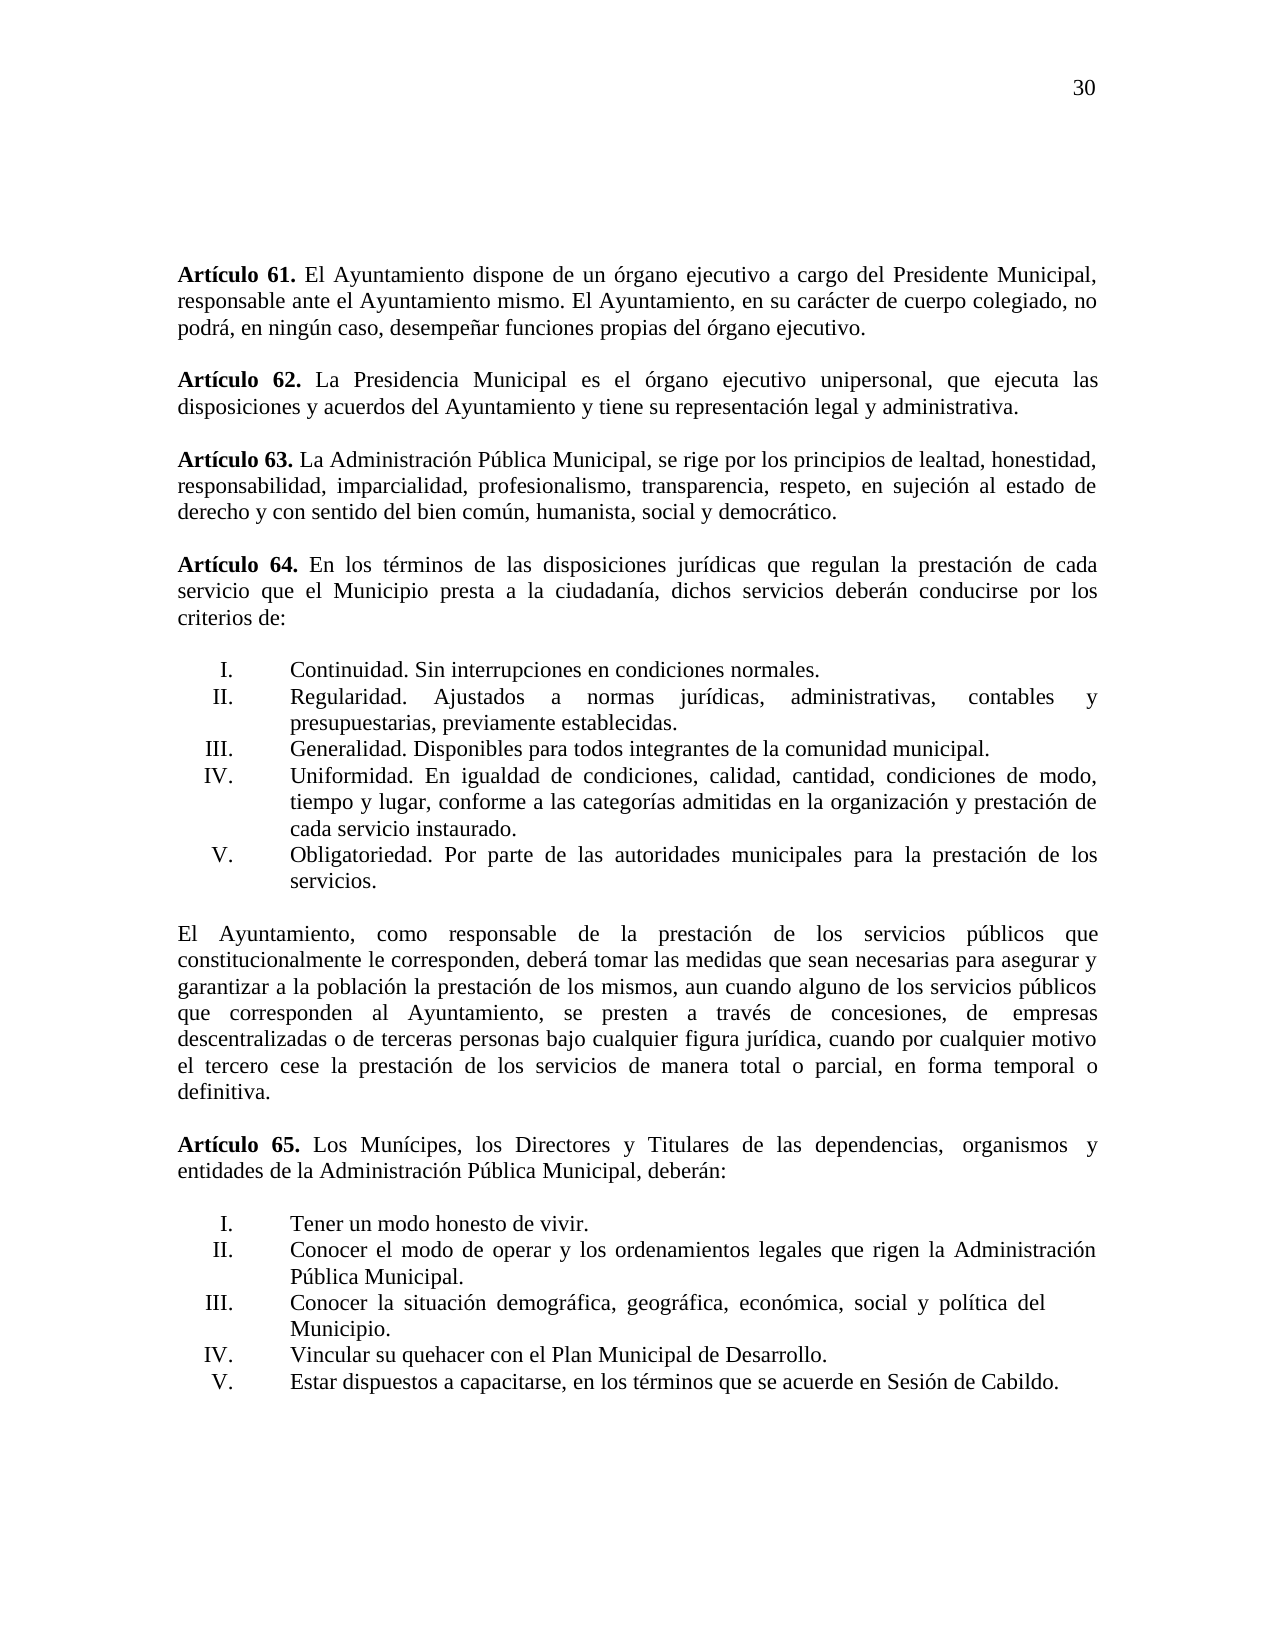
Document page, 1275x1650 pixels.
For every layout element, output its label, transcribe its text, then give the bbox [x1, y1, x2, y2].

list Estar dispuestos a capacitarse, en los términos que se acuerde en Sesión de Cabildo. [211, 1368, 1110, 1394]
list Generalidad. Disponibles para todos integrantes de la comunidad municipal. [205, 736, 1110, 762]
list Tener un modo honesto de vivir. [220, 1210, 1110, 1236]
text Artículo 64. En los términos de las disposiciones jurídicas que regulan la prestación de cada servicio que el Municipio presta a la ciudadanía, dichos servicios deberán conducirse por los criterios de: [177, 551, 1098, 630]
text Artículo 62. La Presidencia Municipal es el órgano ejecutivo unipersonal, que ejecuta las disposiciones y acuerdos del Ayuntamiento y tiene su representación legal y administrativa. [177, 367, 1098, 419]
list Regularidad. Ajustados a normas jurídicas, administrativas, contables y presupuestarias, previamente establecidas. [212, 683, 1098, 736]
text El Ayuntamiento, como responsable de la prestación de los servicios públicos que constitucionalmente le corresponden, deberá tomar las medidas que sean necesarias para asegurar y garantizar a la población la prestación de los mismos, aun cuando alguno de los servicios públicos que corresponden al Ayuntamiento, se presten a través de concesiones, de empresas descentralizadas o de terceras personas bajo cualquier figura jurídica, cuando por cualquier motivo el tercero cese la prestación de los servicios de manera total o parcial, en forma temporal o definitiva. [177, 920, 1098, 1104]
list Uniformidad. En igualdad de condiciones, calidad, cantidad, condiciones de modo, tiempo y lugar, conforme a las categorías admitidas en la organización y prestación de cada servicio instaurado. [203, 762, 1098, 841]
list Continuidad. Sin interrupciones en condiciones normales. [220, 657, 1110, 683]
list Vincular su quehacer con el Plan Municipal de Desarrollo. [203, 1342, 1110, 1368]
list Conocer el modo de operar y los ordenamientos legales que rigen la Administración Pública Municipal. [212, 1236, 1098, 1289]
text Artículo 63. La Administración Pública Municipal, se rige por los principios de lealtad, honestidad, responsabilidad, imparcialidad, profesionalismo, transparencia, respeto, en sujeción al estado de derecho y con sentido del bien común, humanista, social y democrático. [177, 446, 1098, 525]
list Conocer la situación demográfica, geográfica, económica, social y política del Municipio. [205, 1289, 1098, 1342]
text Artículo 65. Los Munícipes, los Directores y Titulares de las dependencias, organismos y entidades de la Administración Pública Municipal, deberán: [177, 1131, 1098, 1184]
text Artículo 61. El Ayuntamiento dispone de un órgano ejecutivo a cargo del Presidente Municipal, responsable ante el Ayuntamiento mismo. El Ayuntamiento, en su carácter de cuerpo colegiado, no podrá, en ningún caso, desempeñar funciones propias del órgano ejecutivo. [177, 261, 1098, 340]
list Obligatoriedad. Por parte de las autoridades municipales para la prestación de los servicios. [211, 841, 1098, 894]
